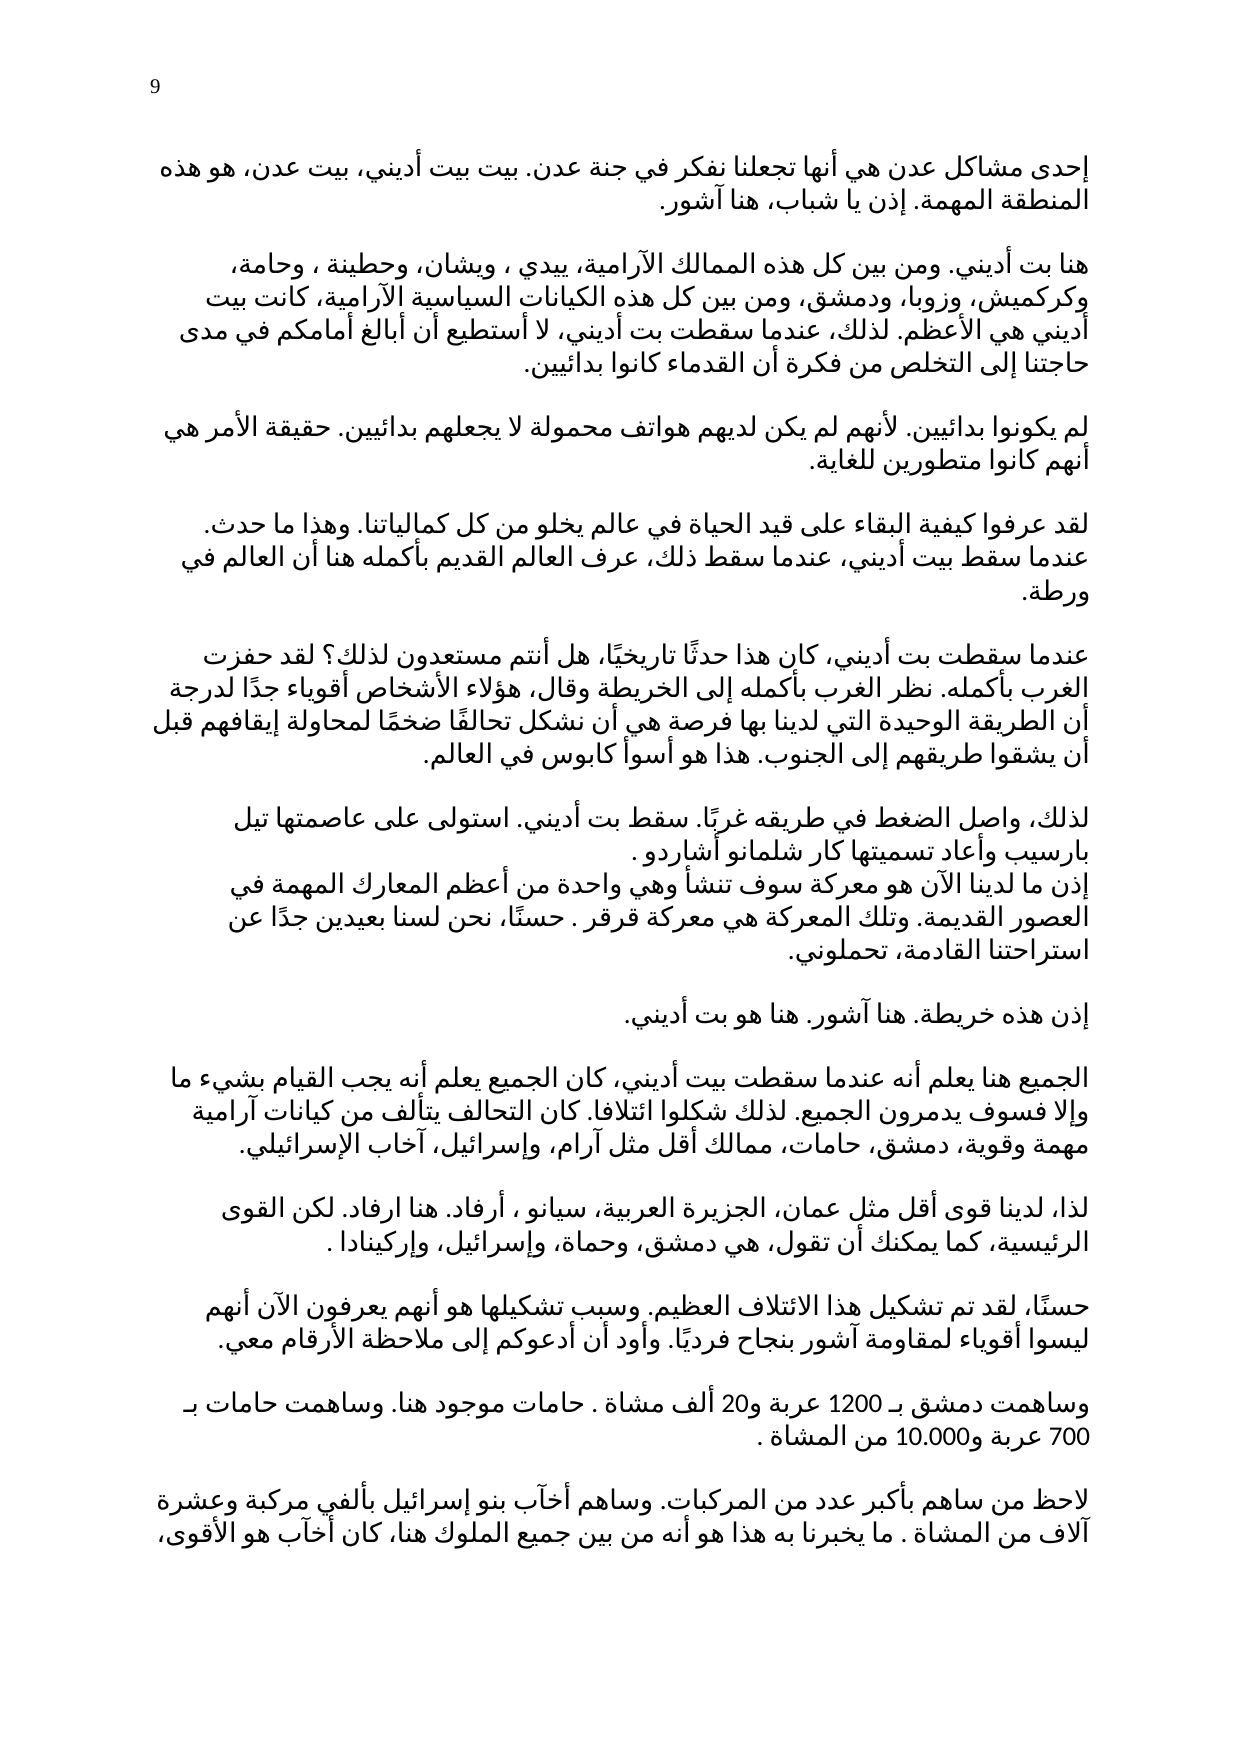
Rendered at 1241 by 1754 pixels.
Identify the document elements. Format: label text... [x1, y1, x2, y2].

text عندما سقطت بت أديني، كان هذا حدثًا تاريخيًا، هل أنتم مستعدون لذلك؟ لقد حفزت الغرب بأكمله. نظر الغرب بأكمله إلى الخريطة وقال، هؤلاء الأشخاص أقوياء جدًا لدرجة أن الطريقة الوحيدة التي لدينا بها فرصة هي أن نشكل تحالفًا ضخمًا لمحاولة إيقافهم قبل أن يشقوا طريقهم إلى الجنوب. هذا هو أسوأ كابوس في العالم. [150, 638, 1090, 770]
text لذا، لدينا قوى أقل مثل عمان، الجزيرة العربية، سيانو ، أرفاد. هنا ارفاد. لكن القوى الرئيسية، كما يمكنك أن تقول، هي دمشق، وحماة، وإسرائيل، وإركينادا . [150, 1192, 1090, 1258]
text لذلك، واصل الضغط في طريقه غربًا. سقط بت أديني. استولى على عاصمتها تيل بارسيب وأعاد تسميتها كار شلمانو أشاردو . [150, 801, 1090, 867]
text حسنًا، لقد تم تشكيل هذا الائتلاف العظيم. وسبب تشكيلها هو أنهم يعرفون الآن أنهم ليسوا أقوياء لمقاومة آشور بنجاح فرديًا. وأود أن أدعوكم إلى ملاحظة الأرقام معي. [150, 1289, 1090, 1355]
text إحدى مشاكل عدن هي أنها تجعلنا نفكر في جنة عدن. بيت بيت أديني، بيت عدن، هو هذه المنطقة المهمة. إذن يا شباب، هنا آشور. [150, 150, 1090, 216]
text الجميع هنا يعلم أنه عندما سقطت بيت أديني، كان الجميع يعلم أنه يجب القيام بشيء ما وإلا فسوف يدمرون الجميع. لذلك شكلوا ائتلافا. كان التحالف يتألف من كيانات آرامية مهمة وقوية، دمشق، حامات، ممالك أقل مثل آرام، وإسرائيل، آخاب الإسرائيلي. [150, 1061, 1090, 1161]
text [150, 1483, 1090, 1549]
text إذن هذه خريطة. هنا آشور. هنا هو بت أديني. [150, 997, 1090, 1030]
text لقد عرفوا كيفية البقاء على قيد الحياة في عالم يخلو من كل كمالياتنا. وهذا ما حدث. عندما سقط بيت أديني، عندما سقط ذلك، عرف العالم القديم بأكمله هنا أن العالم في ورطة. [150, 508, 1090, 607]
text هنا بت أديني. ومن بين كل هذه الممالك الآرامية، ييدي ، ويشان، وحطينة ، وحامة، وكركميش، وزوبا، ودمشق، ومن بين كل هذه الكيانات السياسية الآرامية، كانت بيت أديني هي الأعظم. لذلك، عندما سقطت بت أديني، لا أستطيع أن أبالغ أمامكم في مدى حاجتنا إلى التخلص من فكرة أن القدماء كانوا بدائيين. [150, 247, 1090, 379]
text وساهمت دمشق بـ 1200 عربة و20 ألف مشاة . حامات موجود هنا. وساهمت حامات بـ 700 عربة و10.000 من المشاة . [150, 1386, 1090, 1452]
text لم يكونوا بدائيين. لأنهم لم يكن لديهم هواتف محمولة لا يجعلهم بدائيين. حقيقة الأمر هي أنهم كانوا متطورين للغاية. [150, 410, 1090, 476]
text إذن ما لدينا الآن هو معركة سوف تنشأ وهي واحدة من أعظم المعارك المهمة في العصور القديمة. وتلك المعركة هي معركة قرقر . حسنًا، نحن لسنا بعيدين جدًا عن استراحتنا القادمة، تحملوني. [150, 867, 1090, 966]
